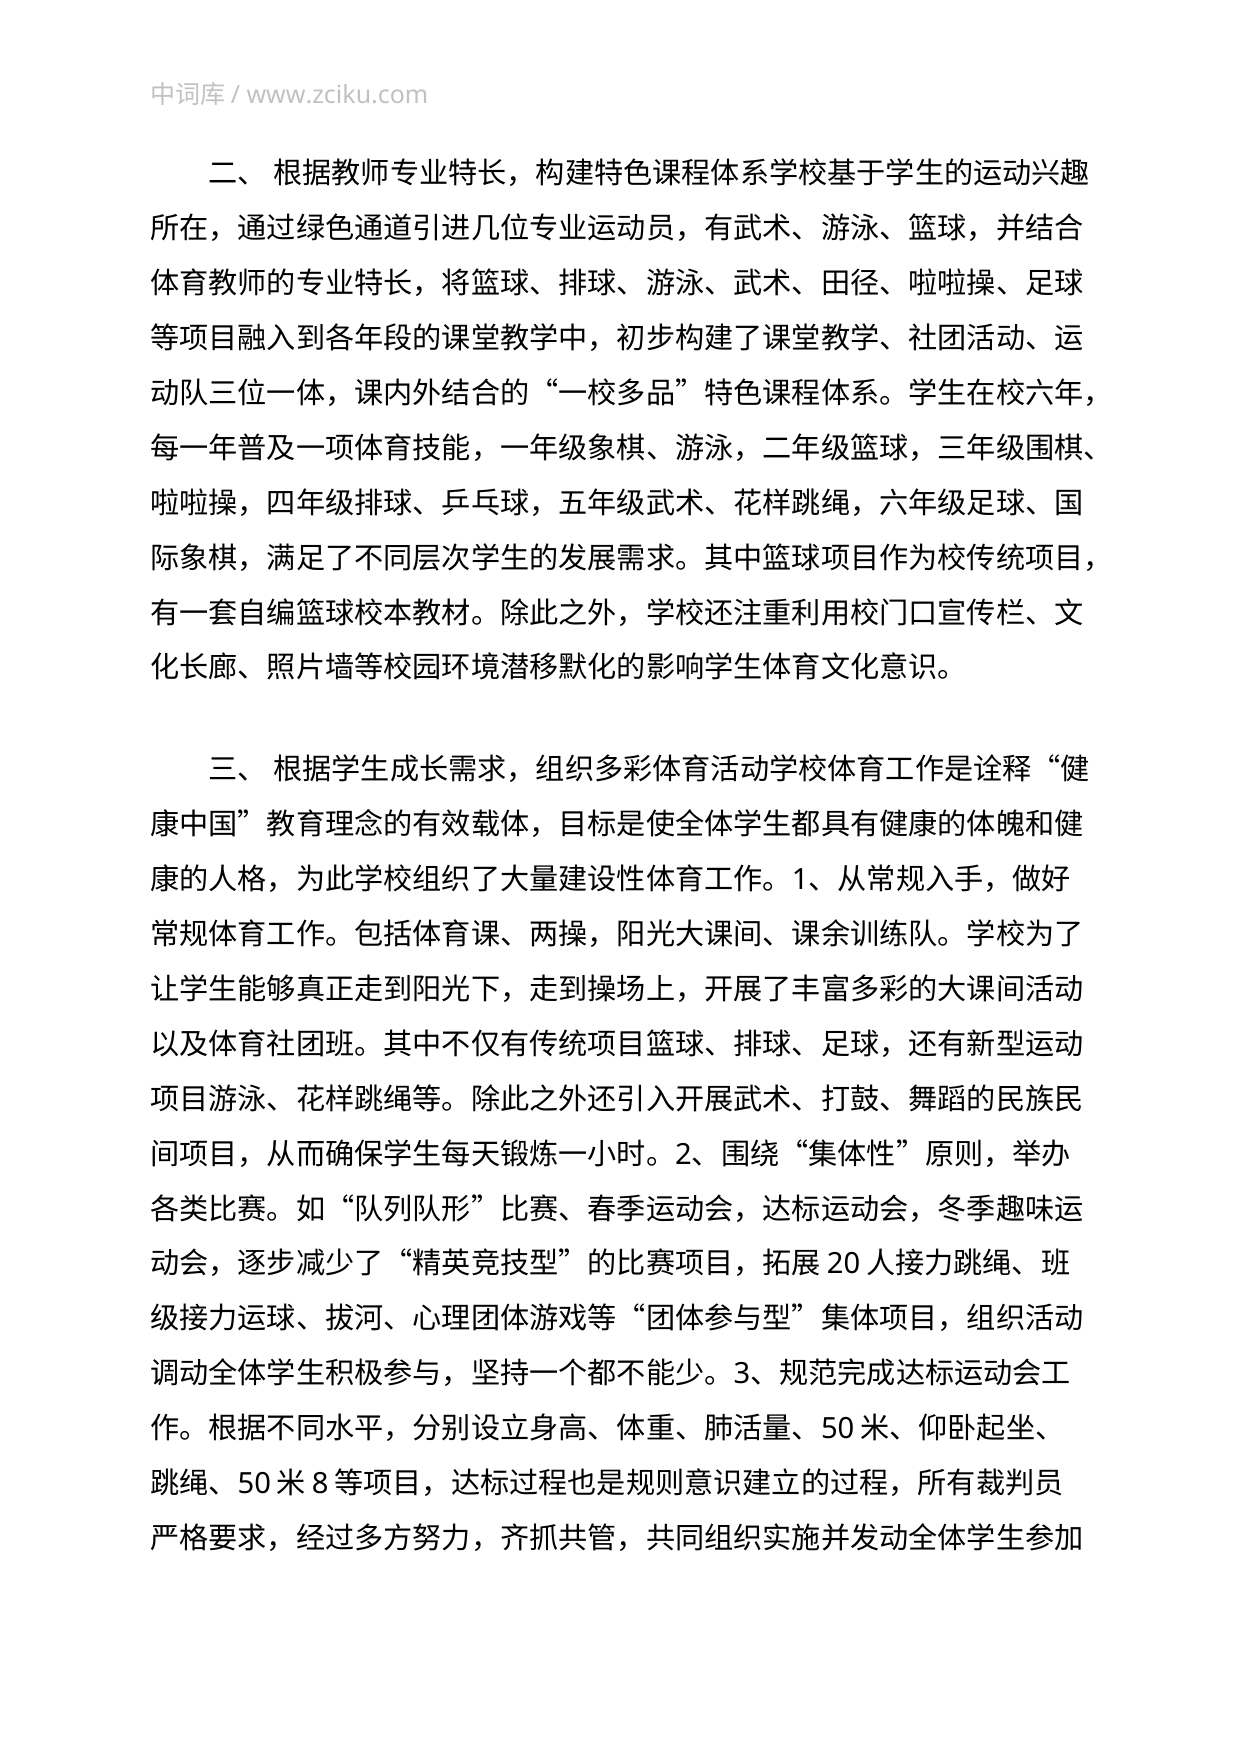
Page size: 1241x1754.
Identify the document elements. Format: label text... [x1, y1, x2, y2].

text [150, 746, 1090, 1557]
text 二、 根据教师专业特长，构建特色课程体系学校基于学生的运动兴趣所在，通过绿色通道引进几位专业运动员，有武术、游泳、篮球，并结合体育教师的专业特长，将篮球、排球、游泳、武术、田径、啦啦操、足球等项目融入到各年段的课堂教学中，初步构建了课堂教学、社团活动、运动队三位一体，课内外结合的“一校多品”特色课程体系。学生在校六年，每一年普及一项体育技能，一年级象棋、游泳，二年级篮球，三年级围棋、啦啦操，四年级排球、乒乓球，五年级武术、花样跳绳，六年级足球、国际象棋，满足了不同层次学生的发展需求。其中篮球项目作为校传统项目，有一套自编篮球校本教材。除此之外，学校还注重利用校门口宣传栏、文化长廊、照片墙等校园环境潜移默化的影响学生体育文化意识。 [150, 150, 1090, 686]
